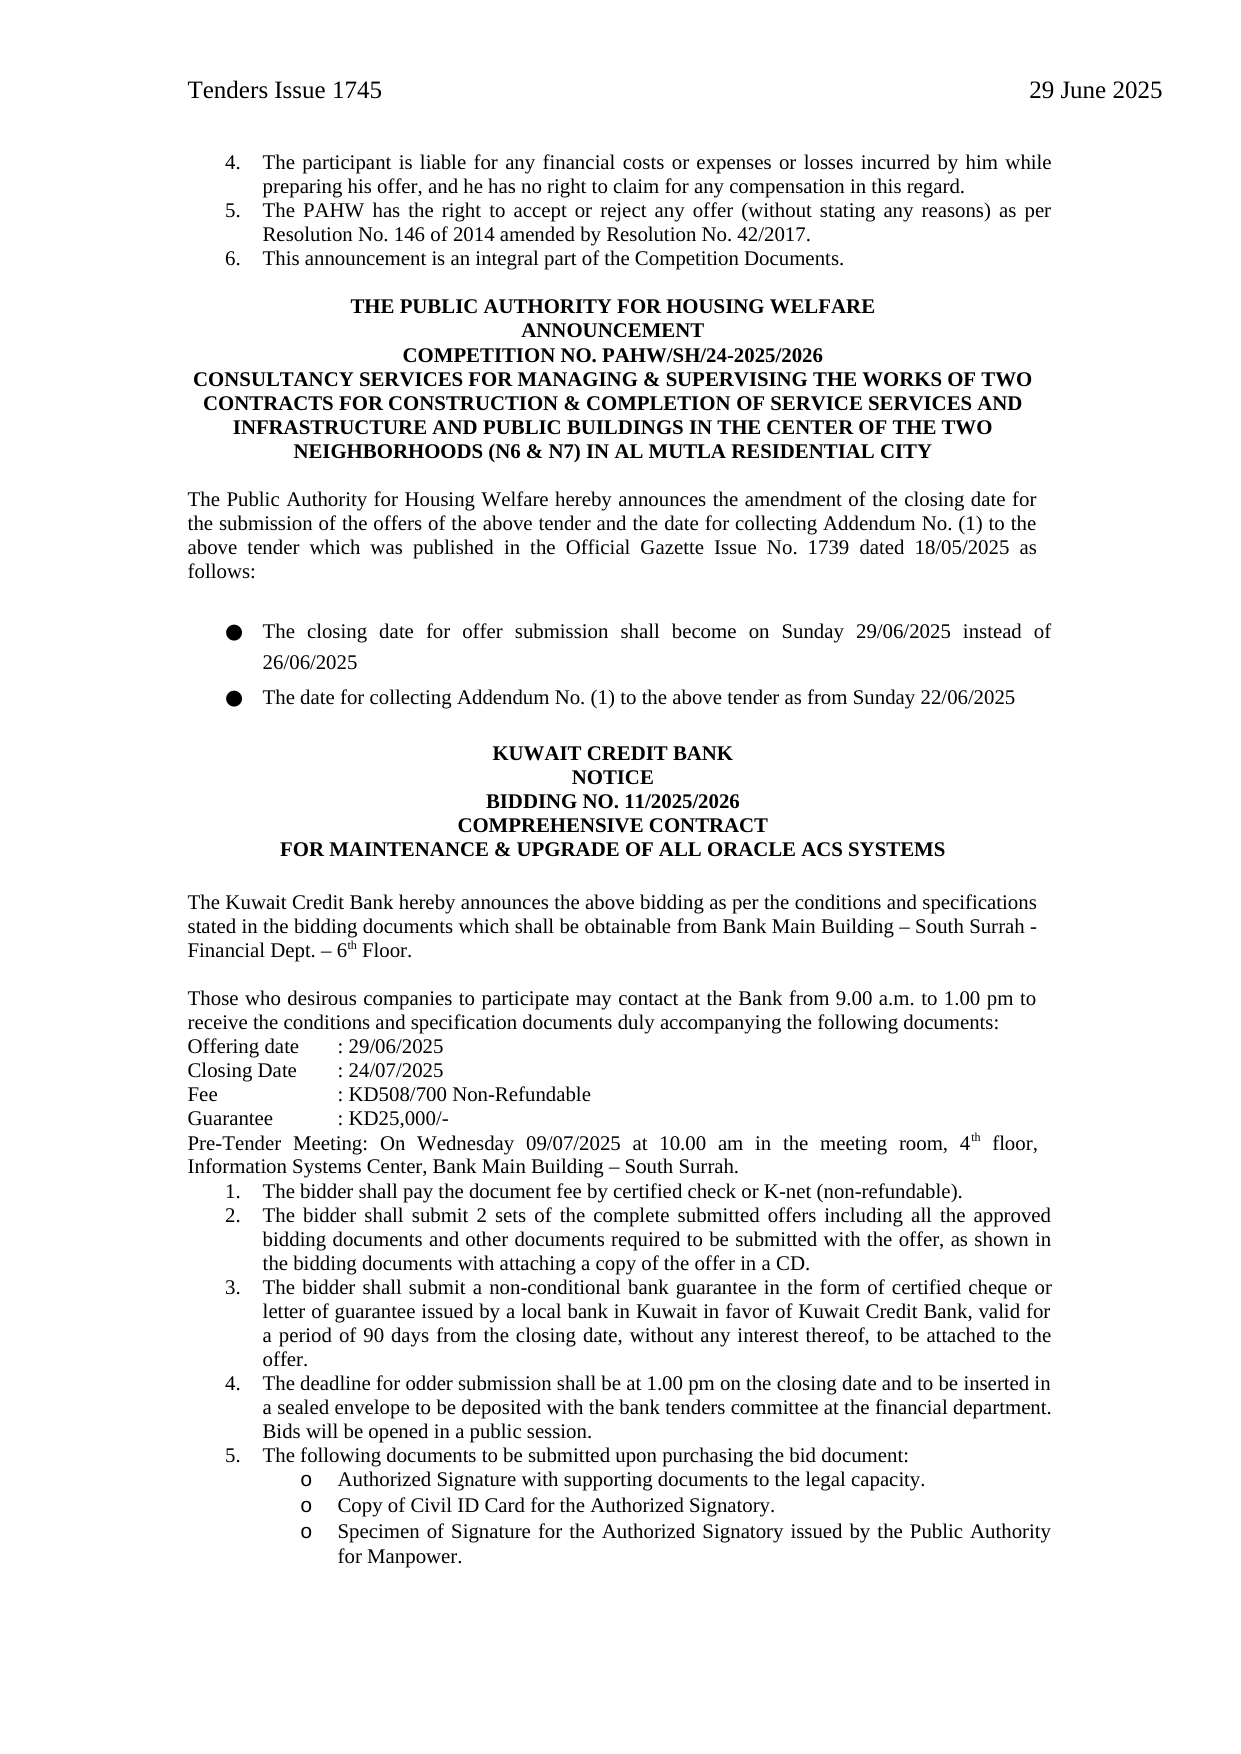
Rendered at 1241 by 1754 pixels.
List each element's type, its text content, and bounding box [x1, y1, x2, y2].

text NOTICE [187, 765, 1038, 789]
list Specimen of Signature for the Authorized Signatory issued by the Public Authority for Manpower. [300, 1519, 1053, 1568]
text The Kuwait Credit Bank hereby announces the above bidding as per the conditions and specifications stated in the bidding documents which shall be obtainable from Bank Main Building – South Surrah - Financial Dept. – 6th Floor. [187, 890, 1038, 962]
text THE PUBLIC AUTHORITY FOR HOUSING WELFARE [187, 294, 1038, 318]
text Closing Date : 24/07/2025 [187, 1058, 1038, 1082]
list The bidder shall submit 2 sets of the complete submitted offers including all the approved bidding documents and other documents required to be submitted with the offer, as shown in the bidding documents with attaching a copy of the offer in a CD. [225, 1203, 1053, 1275]
text KUWAIT CREDIT BANK [187, 741, 1038, 765]
text BIDDING NO. 11/2025/2026 [187, 789, 1038, 813]
text The Public Authority for Housing Welfare hereby announces the amendment of the closing date for the submission of the offers of the above tender and the date for collecting Addendum No. (1) to the above tender which was published in the Official Gazette Issue No. 1739 dated 18/05/2025 as follows: [187, 487, 1038, 583]
text Fee : KD508/700 Non-Refundable [187, 1082, 1038, 1106]
text Guarantee : KD25,000/- [187, 1106, 1038, 1130]
list The deadline for odder submission shall be at 1.00 pm on the closing date and to be inserted in a sealed envelope to be deposited with the bank tenders committee at the financial department. Bids will be opened in a public session. [225, 1371, 1053, 1443]
text CONSULTANCY SERVICES FOR MANAGING & SUPERVISING THE WORKS OF TWO CONTRACTS FOR CONSTRUCTION & COMPLETION OF SERVICE SERVICES AND INFRASTRUCTURE AND PUBLIC BUILDINGS IN THE CENTER OF THE TWO NEIGHBORHOODS (N6 & N7) IN AL MUTLA RESIDENTIAL CITY [187, 367, 1038, 463]
list The PAHW has the right to accept or reject any offer (without stating any reasons) as per Resolution No. 146 of 2014 amended by Resolution No. 42/2017. [225, 198, 1053, 246]
text Pre-Tender Meeting: On Wednesday 09/07/2025 at 10.00 am in the meeting room, 4th floor, Information Systems Center, Bank Main Building – South Surrah. [187, 1130, 1038, 1178]
list The following documents to be submitted upon purchasing the bid document: [225, 1443, 1053, 1467]
list The bidder shall pay the document fee by certified check or K-net (non-refundable). [225, 1178, 1053, 1203]
text COMPETITION NO. PAHW/SH/24-2025/2026 [187, 342, 1038, 367]
list The participant is liable for any financial costs or expenses or losses incurred by him while preparing his offer, and he has no right to claim for any compensation in this regard. [225, 150, 1053, 198]
text COMPREHENSIVE CONTRACT [187, 813, 1038, 837]
list The closing date for offer submission shall become on Sunday 29/06/2025 instead of 26/06/2025 [225, 607, 1053, 674]
list Authorized Signature with supporting documents to the legal capacity. [300, 1467, 1053, 1493]
text Those who desirous companies to participate may contact at the Bank from 9.00 a.m. to 1.00 pm to receive the conditions and specification documents duly accompanying the following documents: [187, 986, 1038, 1034]
list The date for collecting Addendum No. (1) to the above tender as from Sunday 22/06/2025 [225, 674, 1053, 717]
text FOR MAINTENANCE & UPGRADE OF ALL ORACLE ACS SYSTEMS [187, 837, 1038, 861]
text Offering date : 29/06/2025 [187, 1034, 1038, 1058]
text ANNOUNCEMENT [187, 318, 1038, 342]
list Copy of Civil ID Card for the Authorized Signatory. [300, 1493, 1053, 1519]
list The bidder shall submit a non-conditional bank guarantee in the form of certified cheque or letter of guarantee issued by a local bank in Kuwait in favor of Kuwait Credit Bank, valid for a period of 90 days from the closing date, without any interest thereof, to be attached to the offer. [225, 1275, 1053, 1371]
list This announcement is an integral part of the Competition Documents. [225, 246, 1053, 270]
